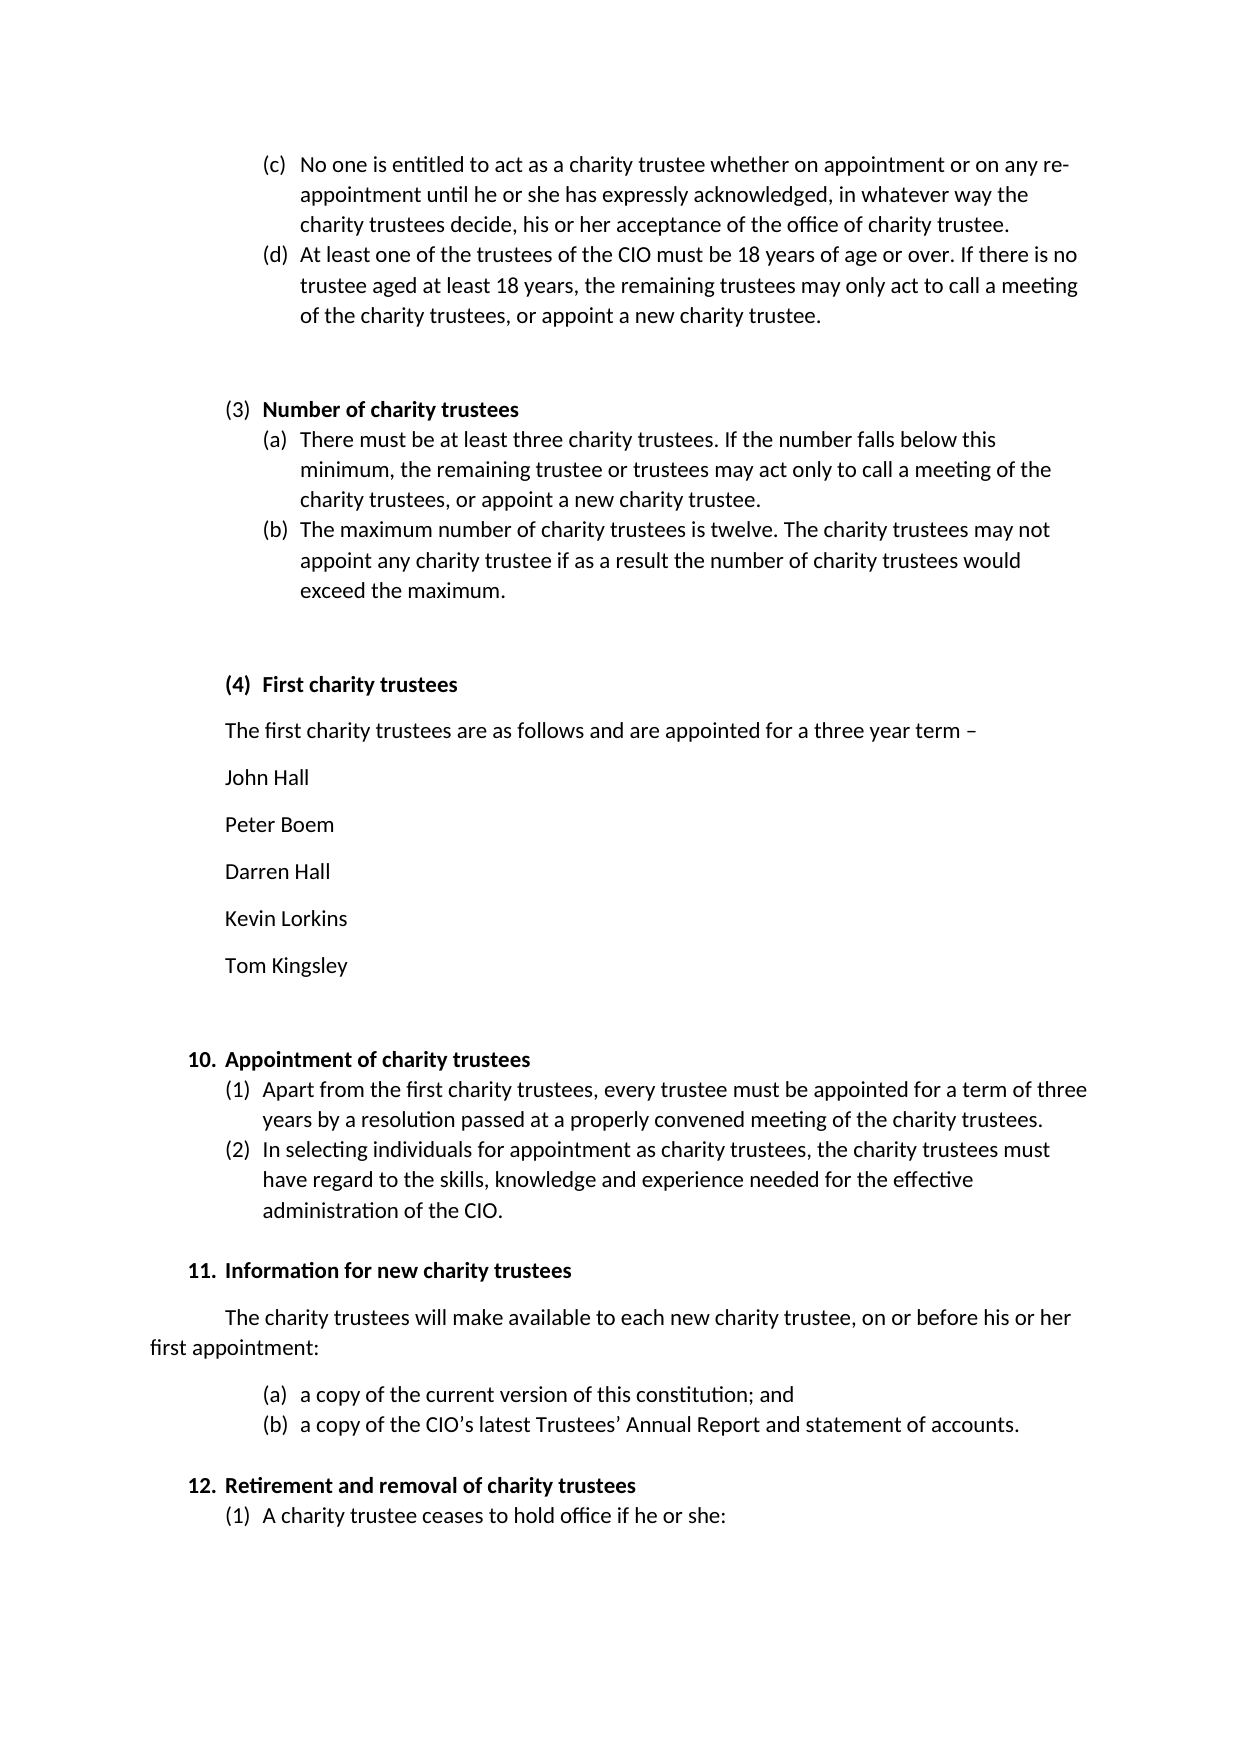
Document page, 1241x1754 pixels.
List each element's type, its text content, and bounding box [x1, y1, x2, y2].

text The charity trustees will make available to each new charity trustee, on or before his or her first appointment: [150, 1303, 1090, 1361]
list Number of charity trustees [225, 395, 1090, 423]
list At least one of the trustees of the CIO must be 18 years of age or over. If there is no trustee aged at least 18 years, the remaining trustees may only act to call a meeting of the charity trustees, or appoint a new charity trustee. [262, 241, 1090, 329]
list Apart from the first charity trustees, every trustee must be appointed for a term of three years by a resolution passed at a properly convened meeting of the charity trustees. [225, 1075, 1090, 1133]
list a copy of the current version of this constitution; and [262, 1380, 1090, 1408]
list The maximum number of charity trustees is twelve. The charity trustees may not appoint any charity trustee if as a result the number of charity trustees would exceed the maximum. [262, 516, 1090, 604]
list A charity trustee ceases to hold office if he or she: [225, 1501, 1090, 1529]
text Tom Kingsley [150, 951, 1090, 979]
list Information for new charity trustees [187, 1256, 1090, 1284]
text John Hall [150, 763, 1090, 792]
list In selecting individuals for appointment as charity trustees, the charity trustees must have regard to the skills, knowledge and experience needed for the effective administration of the CIO. [225, 1135, 1090, 1224]
list No one is entitled to act as a charity trustee whether on appointment or on any re-appointment until he or she has expressly acknowledged, in whatever way the charity trustees decide, his or her acceptance of the office of charity trustee. [262, 150, 1090, 238]
list Appointment of charity trustees [187, 1045, 1090, 1073]
text Kevin Lorkins [150, 904, 1090, 932]
text Peter Boem [150, 810, 1090, 838]
list There must be at least three charity trustees. If the number falls below this minimum, the remaining trustee or trustees may act only to call a meeting of the charity trustees, or appoint a new charity trustee. [262, 425, 1090, 513]
list First charity trustees [225, 670, 1090, 698]
list Retirement and removal of charity trustees [187, 1471, 1090, 1499]
text The first charity trustees are as follows and are appointed for a three year term – [225, 717, 1090, 745]
text Darren Hall [150, 857, 1090, 885]
list a copy of the CIO’s latest Trustees’ Annual Report and statement of accounts. [262, 1410, 1090, 1438]
